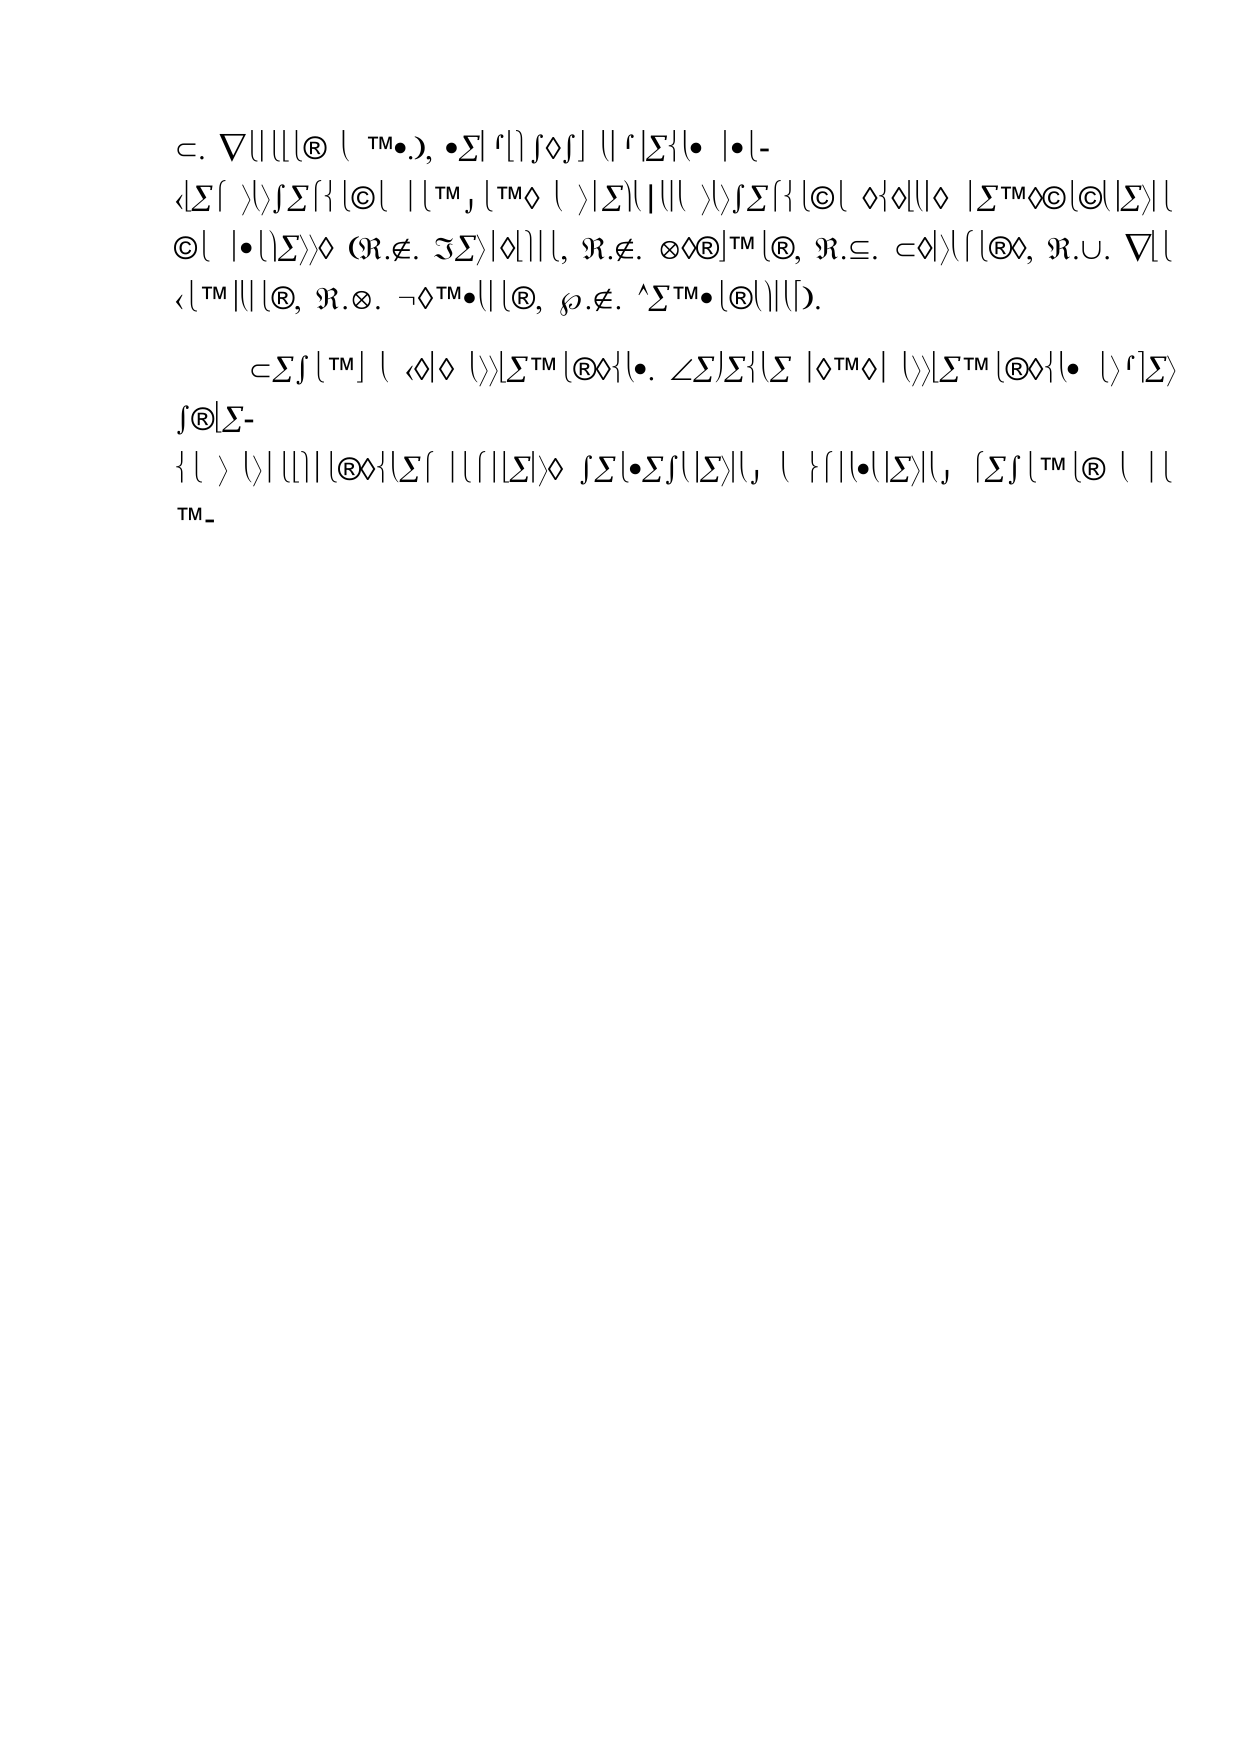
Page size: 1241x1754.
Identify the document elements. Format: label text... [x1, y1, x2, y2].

text  [174, 341, 1179, 541]
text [174, 120, 1182, 320]
